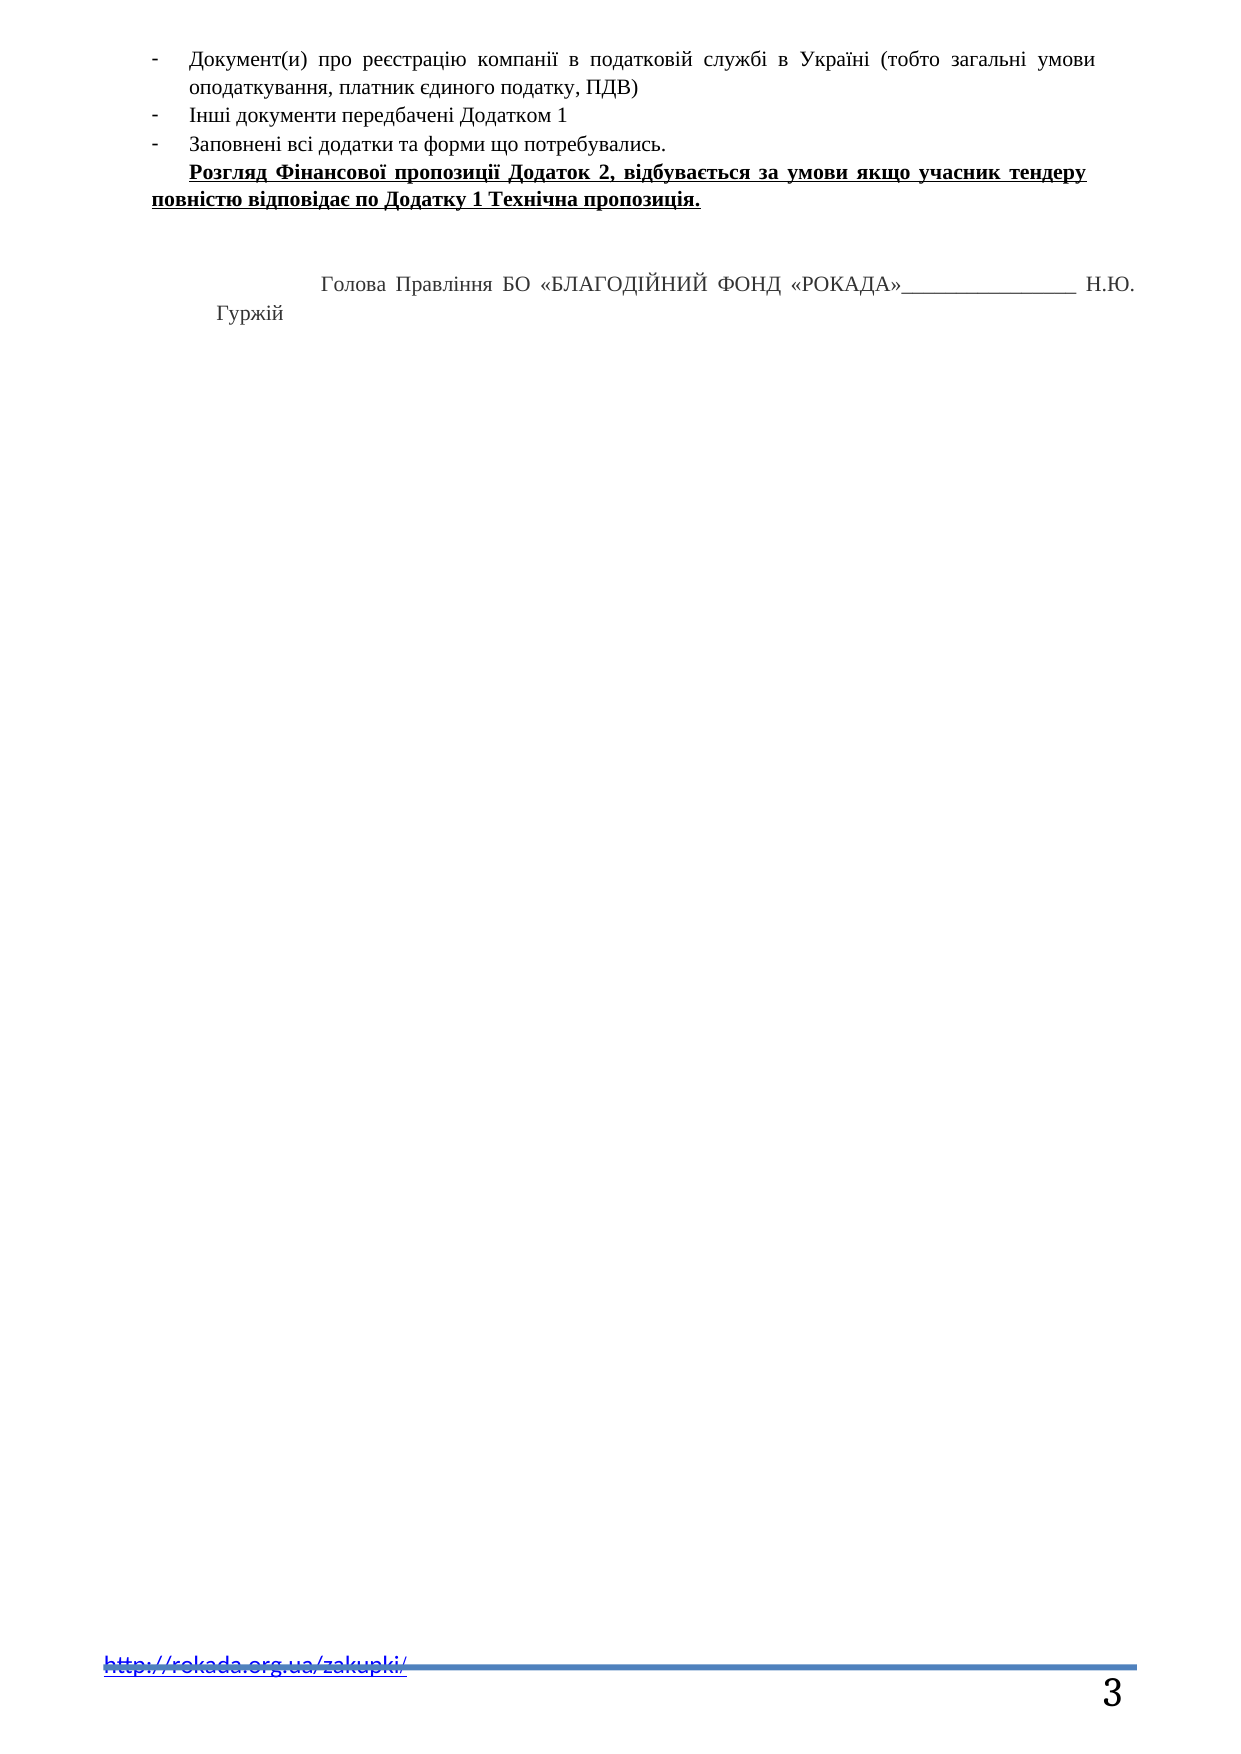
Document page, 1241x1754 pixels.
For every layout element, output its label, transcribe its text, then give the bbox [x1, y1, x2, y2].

list Заповнені всі додатки та форми що потребувались. [151, 129, 1097, 157]
list Інші документи передбачені Додатком 1 [151, 100, 1097, 128]
list Документ(и) про реєстрацію компанії в податковій службі в Україні (тобто загальні умови оподаткування, платник єдиного податку, ПДВ) [151, 44, 1097, 99]
text Розгляд Фінансової пропозиції Додаток 2, відбувається за умови якщо учасник тендеру повністю відповідає по Додатку 1 Технічна пропозиція. [151, 159, 1088, 211]
list Голова Правління БО «БЛАГОДІЙНИЙ ФОНД «РОКАДА»________________ Н.Ю. Гуржій [216, 271, 1137, 325]
